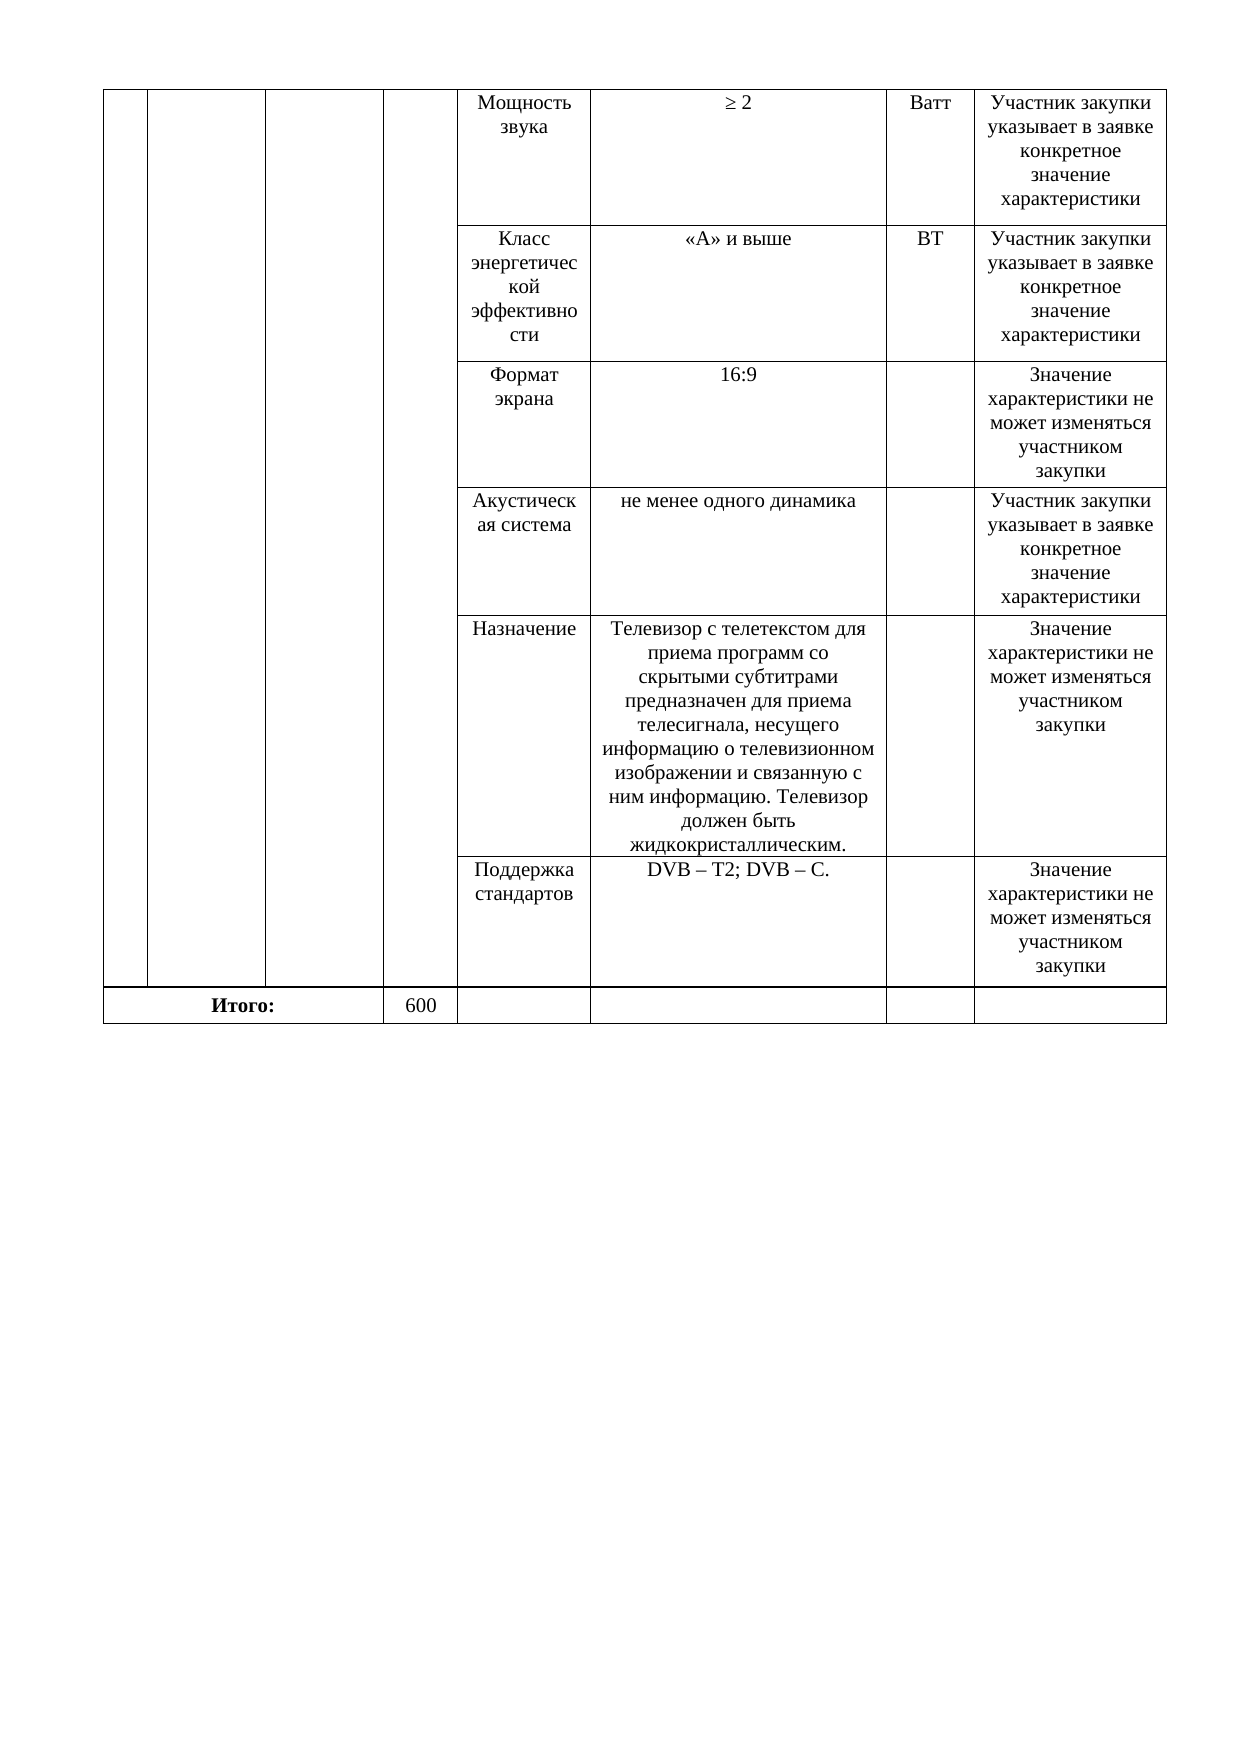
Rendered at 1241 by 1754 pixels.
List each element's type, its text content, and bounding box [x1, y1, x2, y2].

table_cell Класс энергетической эффективности [458, 226, 590, 361]
table_cell [591, 988, 886, 1023]
table_cell [458, 988, 590, 1023]
table_cell [887, 362, 974, 487]
table_cell [887, 988, 974, 1023]
table_cell Формат экрана [458, 362, 590, 487]
table_cell 16:9 [591, 362, 886, 487]
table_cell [975, 226, 1166, 361]
table_cell 600 [384, 988, 457, 1023]
table_cell Телевизор с телетекстом для приема программ со скрытыми субтитрами предназначен для приема телесигнала, несущего информацию о телевизионном изображении и связанную с ним информацию. Телевизор должен быть жидкокристаллическим. [591, 616, 886, 856]
table_cell не менее одного динамика [591, 488, 886, 614]
table_cell [887, 857, 974, 986]
table_cell [975, 988, 1166, 1023]
table_cell ВТ [887, 226, 974, 361]
table_cell Назначение [458, 616, 590, 856]
table_cell Значение характеристики не может изменяться участником закупки [975, 616, 1166, 856]
table_cell Акустическая система [458, 488, 590, 614]
table_cell DVB – T2; DVB – C. [591, 857, 886, 986]
table_cell Участник закупки указывает в заявке конкретное значение характеристики [975, 488, 1166, 614]
table_cell [887, 616, 974, 856]
table_cell Поддержка стандартов [458, 857, 590, 986]
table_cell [975, 90, 1166, 224]
table_cell Мощность звука [458, 90, 590, 224]
table_cell ≥ 2 [591, 90, 886, 224]
table_cell «А» и выше [591, 226, 886, 361]
table_cell Значение характеристики не может изменяться участником закупки [975, 857, 1166, 986]
table_cell Итого: [104, 988, 383, 1023]
table_cell Ватт [887, 90, 974, 224]
table_cell Значение характеристики не может изменяться участником закупки [975, 362, 1166, 487]
table_cell [887, 488, 974, 614]
